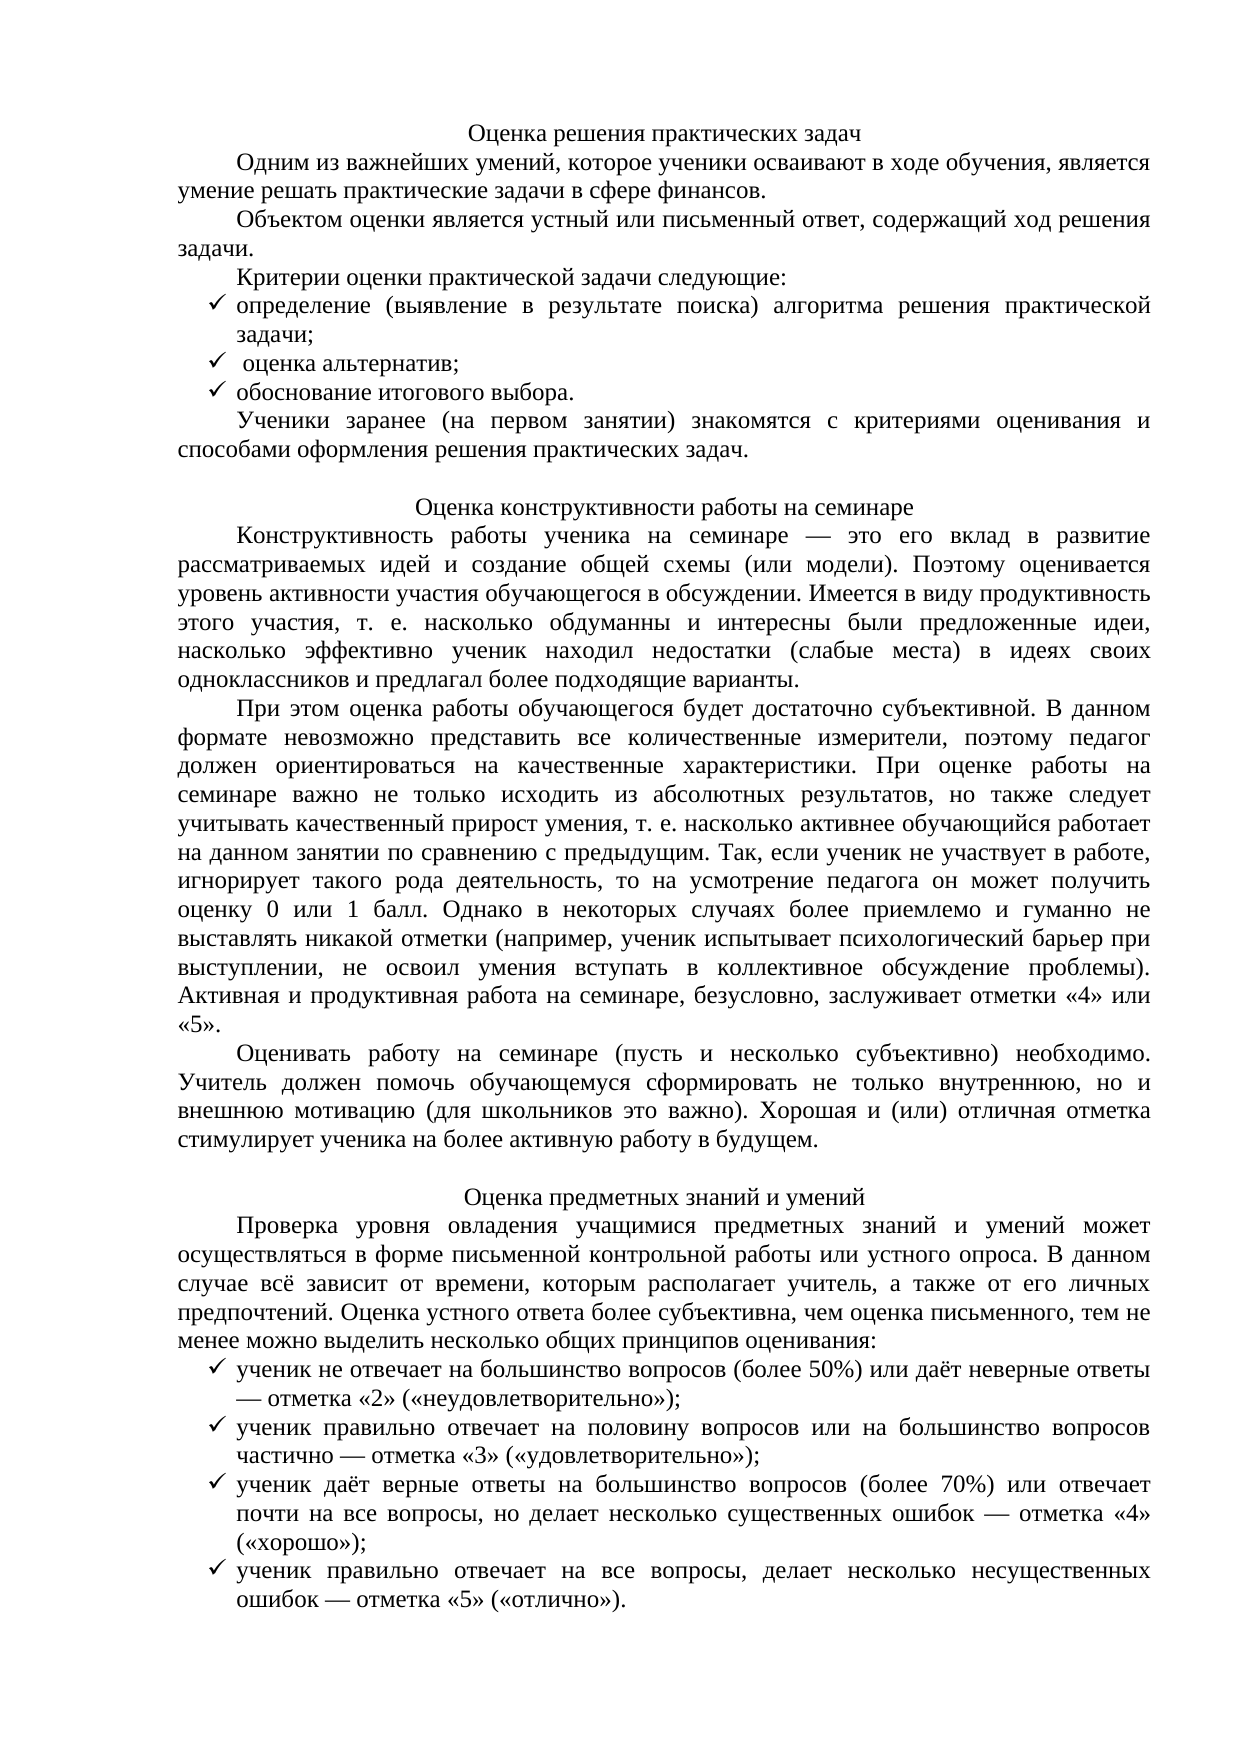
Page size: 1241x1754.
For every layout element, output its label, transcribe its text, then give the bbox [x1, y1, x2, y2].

text Объектом оценки является устный или письменный ответ, содержащий ход решения задачи. [177, 204, 1152, 262]
text Проверка уровня овладения учащимися предметных знаний и умений может осуществляться в форме письменной контрольной работы или устного опроса. В данном случае всё зависит от времени, которым располагает учитель, а также от его личных предпочтений. Оценка устного ответа более субъективна, чем оценка письменного, тем не менее можно выделить несколько общих принципов оценивания: [177, 1211, 1152, 1354]
text Оценка предметных знаний и умений [177, 1182, 1152, 1211]
list ученик правильно отвечает на половину вопросов или на большинство вопросов частично — отметка «3» («удовлетворительно»); [207, 1412, 1152, 1469]
list ученик даёт верные ответы на большинство вопросов (более 70%) или отвечает почти на все вопросы, но делает несколько существенных ошибок — отметка «4» («хорошо»); [207, 1469, 1152, 1556]
text Критерии оценки практической задачи следующие: [177, 262, 1152, 291]
list оценка альтернатив; [207, 348, 1152, 377]
text При этом оценка работы обучающегося будет достаточно субъективной. В данном формате невозможно представить все количественные измерители, поэтому педагог должен ориентироваться на качественные характеристики. При оценке работы на семинаре важно не только исходить из абсолютных результатов, но также следует учитывать качественный прирост умения, т. е. насколько активнее обучающийся работает на данном занятии по сравнению с предыдущим. Так, если ученик не участвует в работе, игнорирует такого рода деятельность, то на усмотрение педагога он может получить оценку 0 или 1 балл. Однако в некоторых случаях более приемлемо и гуманно не выставлять никакой отметки (например, ученик испытывает психологический барьер при выступлении, не освоил умения вступать в коллективное обсуждение проблемы). Активная и продуктивная работа на семинаре, безусловно, заслуживает отметки «4» или «5». [177, 693, 1152, 1038]
text Оценивать работу на семинаре (пусть и несколько субъективно) необходимо. Учитель должен помочь обучающемуся сформировать не только внутреннюю, но и внешнюю мотивацию (для школьников это важно). Хорошая и (или) отличная отметка стимулирует ученика на более активную работу в будущем. [177, 1038, 1152, 1153]
list определение (выявление в результате поиска) алгоритма решения практической задачи; [207, 291, 1152, 348]
text Одним из важнейших умений, которое ученики осваивают в ходе обучения, является умение решать практические задачи в сфере финансов. [177, 147, 1152, 204]
list обоснование итогового выбора. [207, 377, 1152, 406]
text Оценка конструктивности работы на семинаре [177, 492, 1152, 521]
text Ученики заранее (на первом занятии) знакомятся с критериями оценивания и способами оформления решения практических задач. [177, 406, 1152, 463]
text Оценка решения практических задач [177, 118, 1152, 147]
text Конструктивность работы ученика на семинаре — это его вклад в развитие рассматриваемых идей и создание общей схемы (или модели). Поэтому оценивается уровень активности участия обучающегося в обсуждении. Имеется в виду продуктивность этого участия, т. е. насколько обдуманны и интересны были предложенные идеи, насколько эффективно ученик находил недостатки (слабые места) в идеях своих одноклассников и предлагал более подходящие варианты. [177, 521, 1152, 693]
list ученик правильно отвечает на все вопросы, делает несколько несущественных ошибок — отметка «5» («отлично»). [207, 1556, 1152, 1613]
list ученик не отвечает на большинство вопросов (более 50%) или даёт неверные ответы — отметка «2» («неудовлетворительно»); [207, 1354, 1152, 1412]
